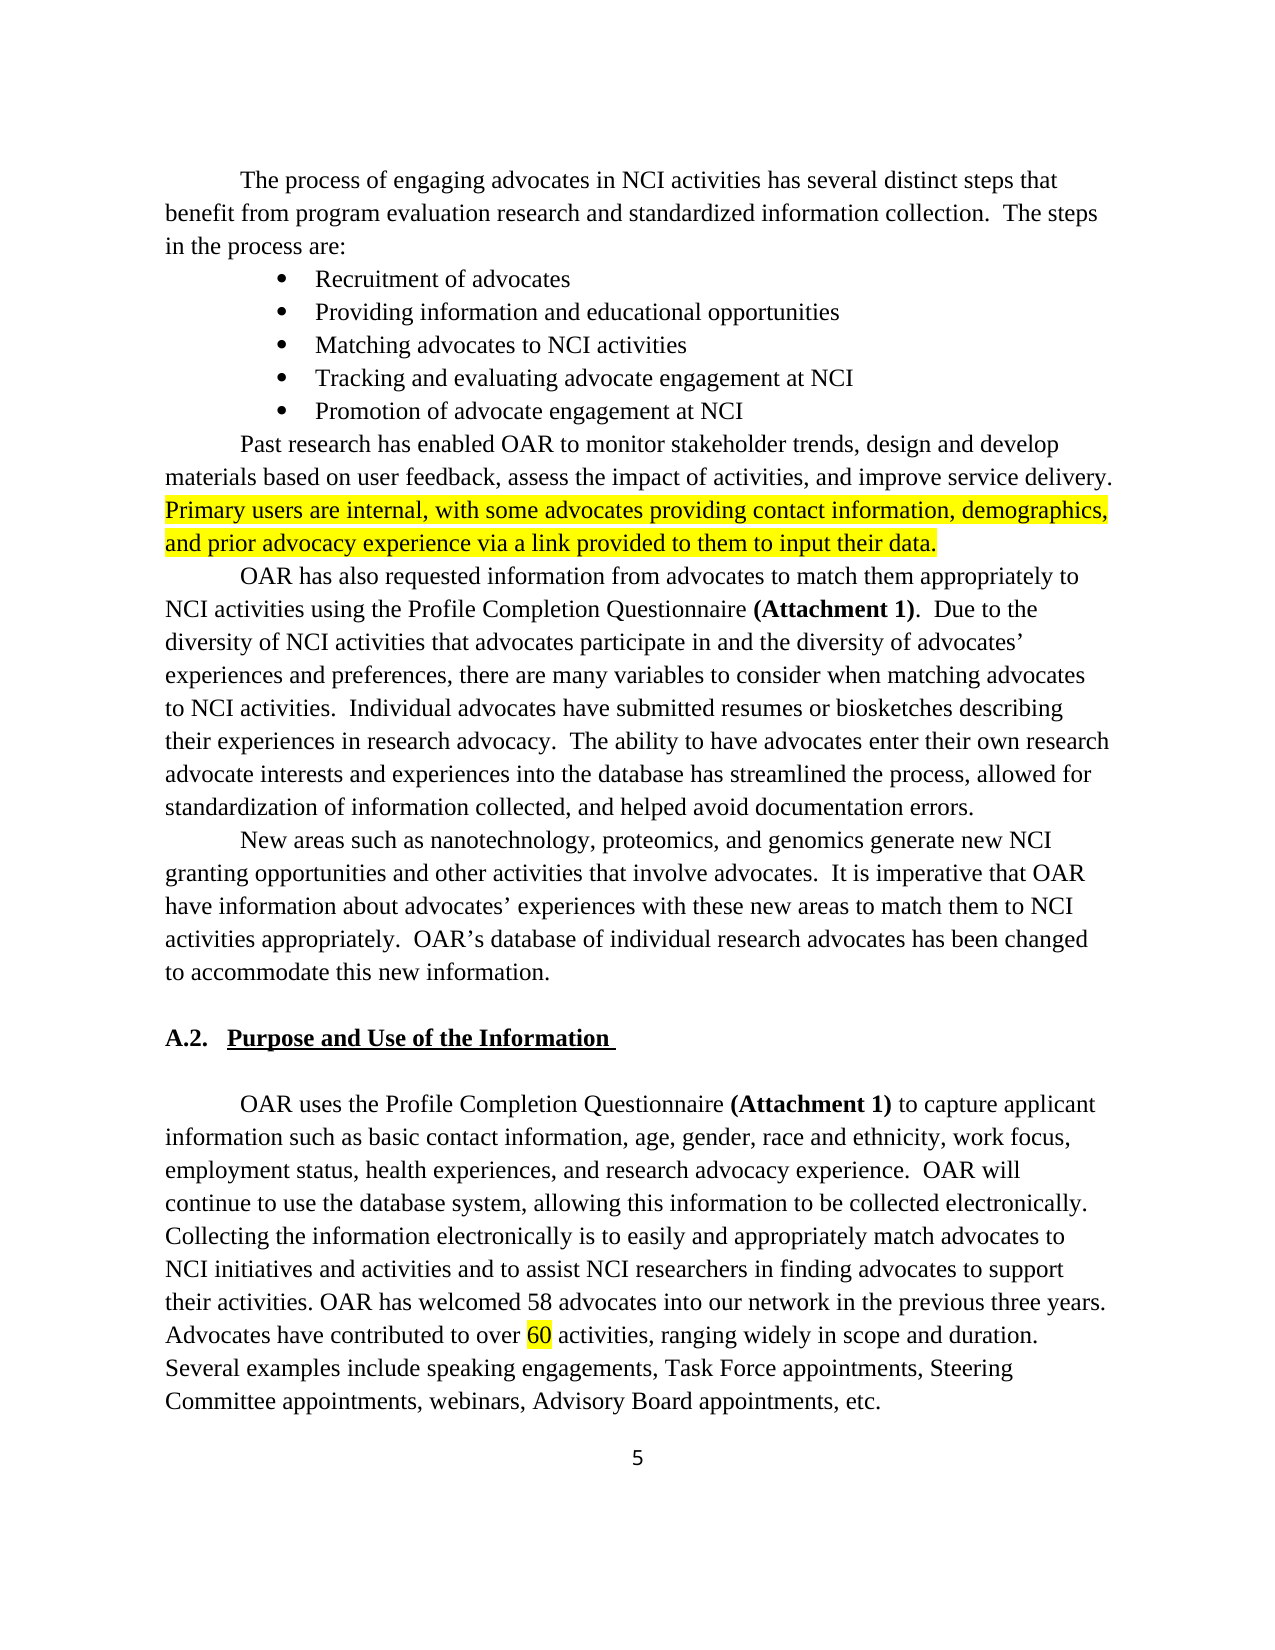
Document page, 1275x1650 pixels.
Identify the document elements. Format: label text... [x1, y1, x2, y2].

text New areas such as nanotechnology, proteomics, and genomics generate new NCI granting opportunities and other activities that involve advocates. It is imperative that OAR have information about advocates’ experiences with these new areas to match them to NCI activities appropriately. OAR’s database of individual research advocates has been changed to accommodate this new information. [165, 825, 1110, 986]
text OAR has also requested information from advocates to match them appropriately to NCI activities using the Profile Completion Questionnaire (Attachment 1). Due to the diversity of NCI activities that advocates participate in and the diversity of advocates’ experiences and preferences, there are many variables to consider when matching advocates to NCI activities. Individual advocates have submitted resumes or biosketches describing their experiences in research advocacy. The ability to have advocates enter their own research advocate interests and experiences into the database has streamlined the process, allowed for standardization of information collected, and helped avoid documentation errors. [165, 561, 1110, 821]
text The process of engaging advocates in NCI activities has several distinct steps that benefit from program evaluation research and standardized information collection. The steps in the process are: [165, 165, 1110, 260]
text OAR uses the Profile Completion Questionnaire (Attachment 1) to capture applicant information such as basic contact information, age, gender, race and ethnicity, work focus, employment status, health experiences, and research advocacy experience. OAR will continue to use the database system, allowing this information to be collected electronically. Collecting the information electronically is to easily and appropriately match advocates to NCI initiatives and activities and to assist NCI researchers in finding advocates to support their activities. OAR has welcomed 58 advocates into our network in the previous three years. Advocates have contributed to over 60 activities, ranging widely in scope and duration. Several examples include speaking engagements, Task Force appointments, Steering Committee appointments, webinars, Advisory Board appointments, etc. [165, 1089, 1110, 1415]
list Matching advocates to NCI activities [277, 330, 1110, 359]
list Recruitment of advocates [277, 264, 1110, 293]
text A.2. Purpose and Use of the Information [165, 1023, 1110, 1052]
text Past research has enabled OAR to monitor stakeholder trends, design and develop materials based on user feedback, assess the impact of activities, and improve service delivery. Primary users are internal, with some advocates providing contact information, demographics, and prior advocacy experience via a link provided to them to input their data. [165, 429, 1129, 557]
list Providing information and educational opportunities [277, 297, 1110, 326]
list Tracking and evaluating advocate engagement at NCI [277, 363, 1110, 392]
list Promotion of advocate engagement at NCI [277, 396, 1110, 425]
